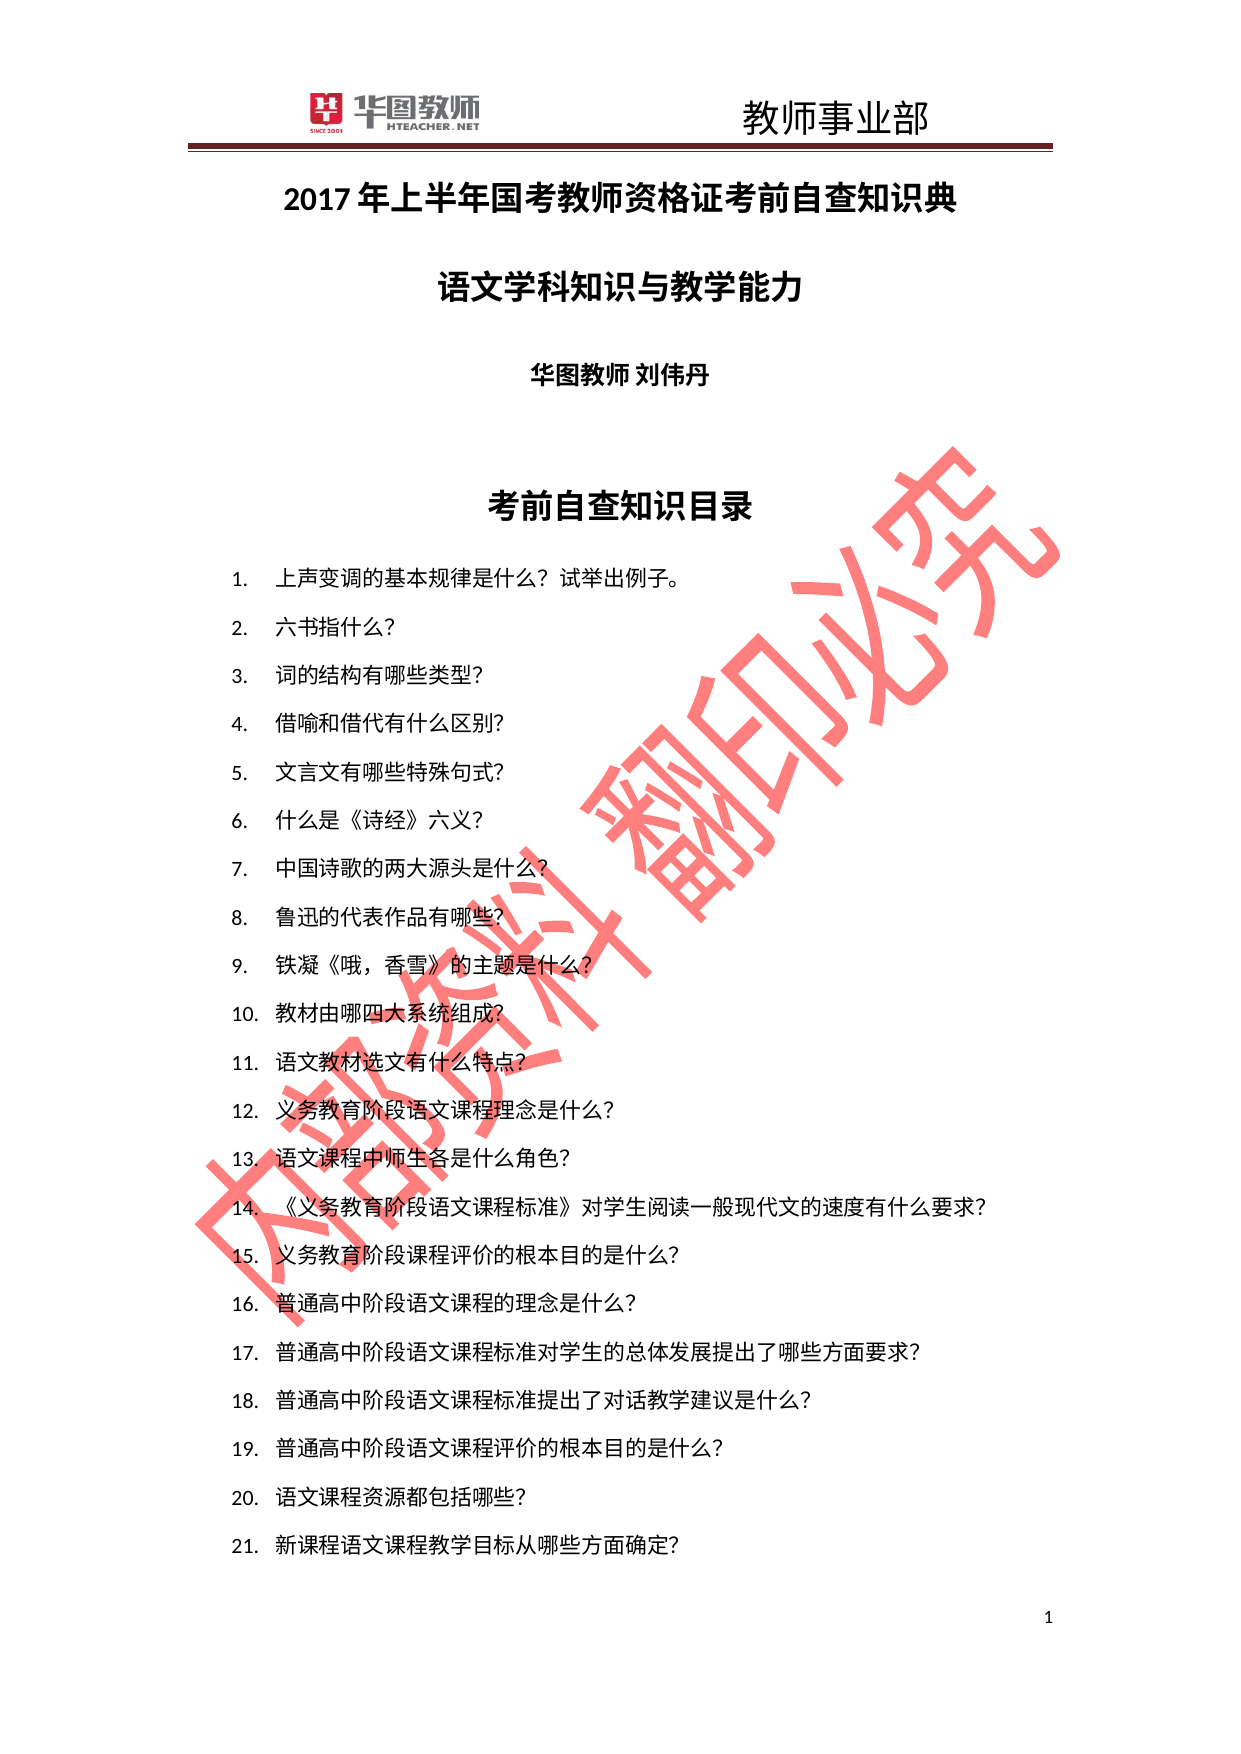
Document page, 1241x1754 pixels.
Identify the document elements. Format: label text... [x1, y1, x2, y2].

text 4. 借喻和借代有什么区别？ [187, 706, 1053, 738]
text 10. 教材由哪四大系统组成？ [187, 996, 1053, 1028]
text 7. 中国诗歌的两大源头是什么？ [187, 851, 1053, 883]
text 17. 普通高中阶段语文课程标准对学生的总体发展提出了哪些方面要求？ [187, 1334, 1053, 1367]
text 20. 语文课程资源都包括哪些？ [187, 1479, 1053, 1512]
text 1. 上声变调的基本规律是什么？试举出例子。 [187, 561, 1053, 593]
text 考前自查知识目录 [187, 472, 1053, 537]
text 9. 铁凝《哦，香雪》的主题是什么？ [187, 947, 1053, 980]
text 2017年上半年国考教师资格证考前自查知识典 [187, 163, 1053, 228]
text 21. 新课程语文课程教学目标从哪些方面确定？ [187, 1527, 1053, 1560]
text 5. 文言文有哪些特殊句式？ [187, 754, 1053, 787]
text 8. 鲁迅的代表作品有哪些？ [187, 899, 1053, 932]
text 15. 义务教育阶段课程评价的根本目的是什么？ [187, 1237, 1053, 1270]
text 华图教师 刘伟丹 [187, 341, 1053, 406]
text 6. 什么是《诗经》六义？ [187, 802, 1053, 835]
text 19. 普通高中阶段语文课程评价的根本目的是什么？ [187, 1431, 1053, 1463]
text 12. 义务教育阶段语文课程理念是什么？ [187, 1092, 1053, 1125]
text 13. 语文课程中师生各是什么角色？ [187, 1141, 1053, 1173]
text 11. 语文教材选文有什么特点？ [187, 1044, 1053, 1077]
text 3. 词的结构有哪些类型？ [187, 657, 1053, 690]
text 语文学科知识与教学能力 [187, 252, 1053, 317]
picture [310, 93, 479, 133]
text 2. 六书指什么？ [187, 609, 1053, 642]
text 14. 《义务教育阶段语文课程标准》对学生阅读一般现代文的速度有什么要求？ [187, 1189, 1053, 1222]
text 18. 普通高中阶段语文课程标准提出了对话教学建议是什么？ [187, 1382, 1053, 1415]
text 16. 普通高中阶段语文课程的理念是什么？ [187, 1286, 1053, 1318]
